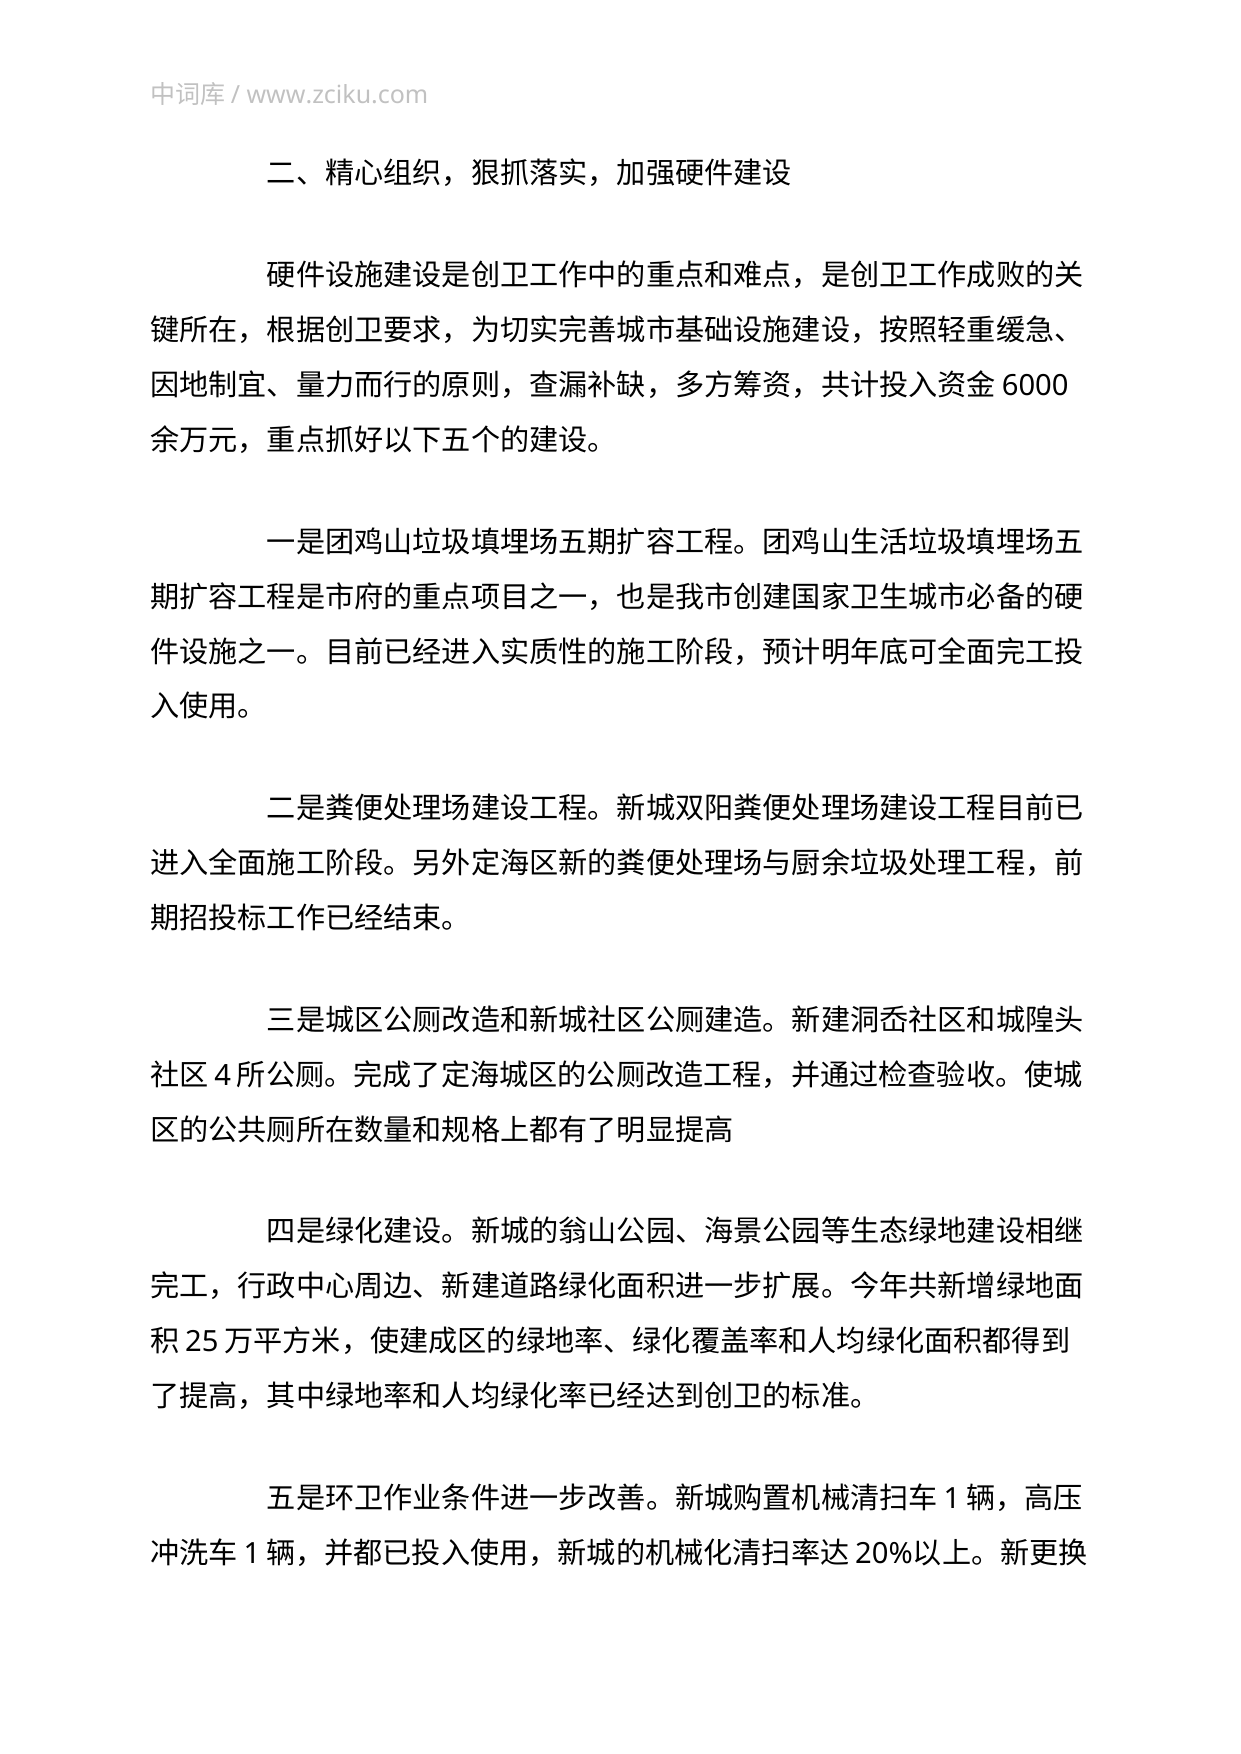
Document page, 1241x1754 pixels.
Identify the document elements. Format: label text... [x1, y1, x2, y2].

text 四是绿化建设。新城的翁山公园、海景公园等生态绿地建设相继完工，行政中心周边、新建道路绿化面积进一步扩展。今年共新增绿地面积25万平方米，使建成区的绿地率、绿化覆盖率和人均绿化面积都得到了提高，其中绿地率和人均绿化率已经达到创卫的标准。 [150, 1208, 1090, 1415]
text 三是城区公厕改造和新城社区公厕建造。新建洞岙社区和城隍头社区4所公厕。完成了定海城区的公厕改造工程，并通过检查验收。使城区的公共厕所在数量和规格上都有了明显提高 [150, 996, 1090, 1148]
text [150, 1474, 1090, 1572]
text 一是团鸡山垃圾填埋场五期扩容工程。团鸡山生活垃圾填埋场五期扩容工程是市府的重点项目之一，也是我市创建国家卫生城市必备的硬件设施之一。目前已经进入实质性的施工阶段，预计明年底可全面完工投入使用。 [150, 518, 1090, 725]
text 二、精心组织，狠抓落实，加强硬件建设 [150, 150, 1090, 192]
text 硬件设施建设是创卫工作中的重点和难点，是创卫工作成败的关键所在，根据创卫要求，为切实完善城市基础设施建设，按照轻重缓急、因地制宜、量力而行的原则，查漏补缺，多方筹资，共计投入资金6000余万元，重点抓好以下五个的建设。 [150, 252, 1090, 459]
text 二是粪便处理场建设工程。新城双阳粪便处理场建设工程目前已进入全面施工阶段。另外定海区新的粪便处理场与厨余垃圾处理工程，前期招投标工作已经结束。 [150, 785, 1090, 937]
